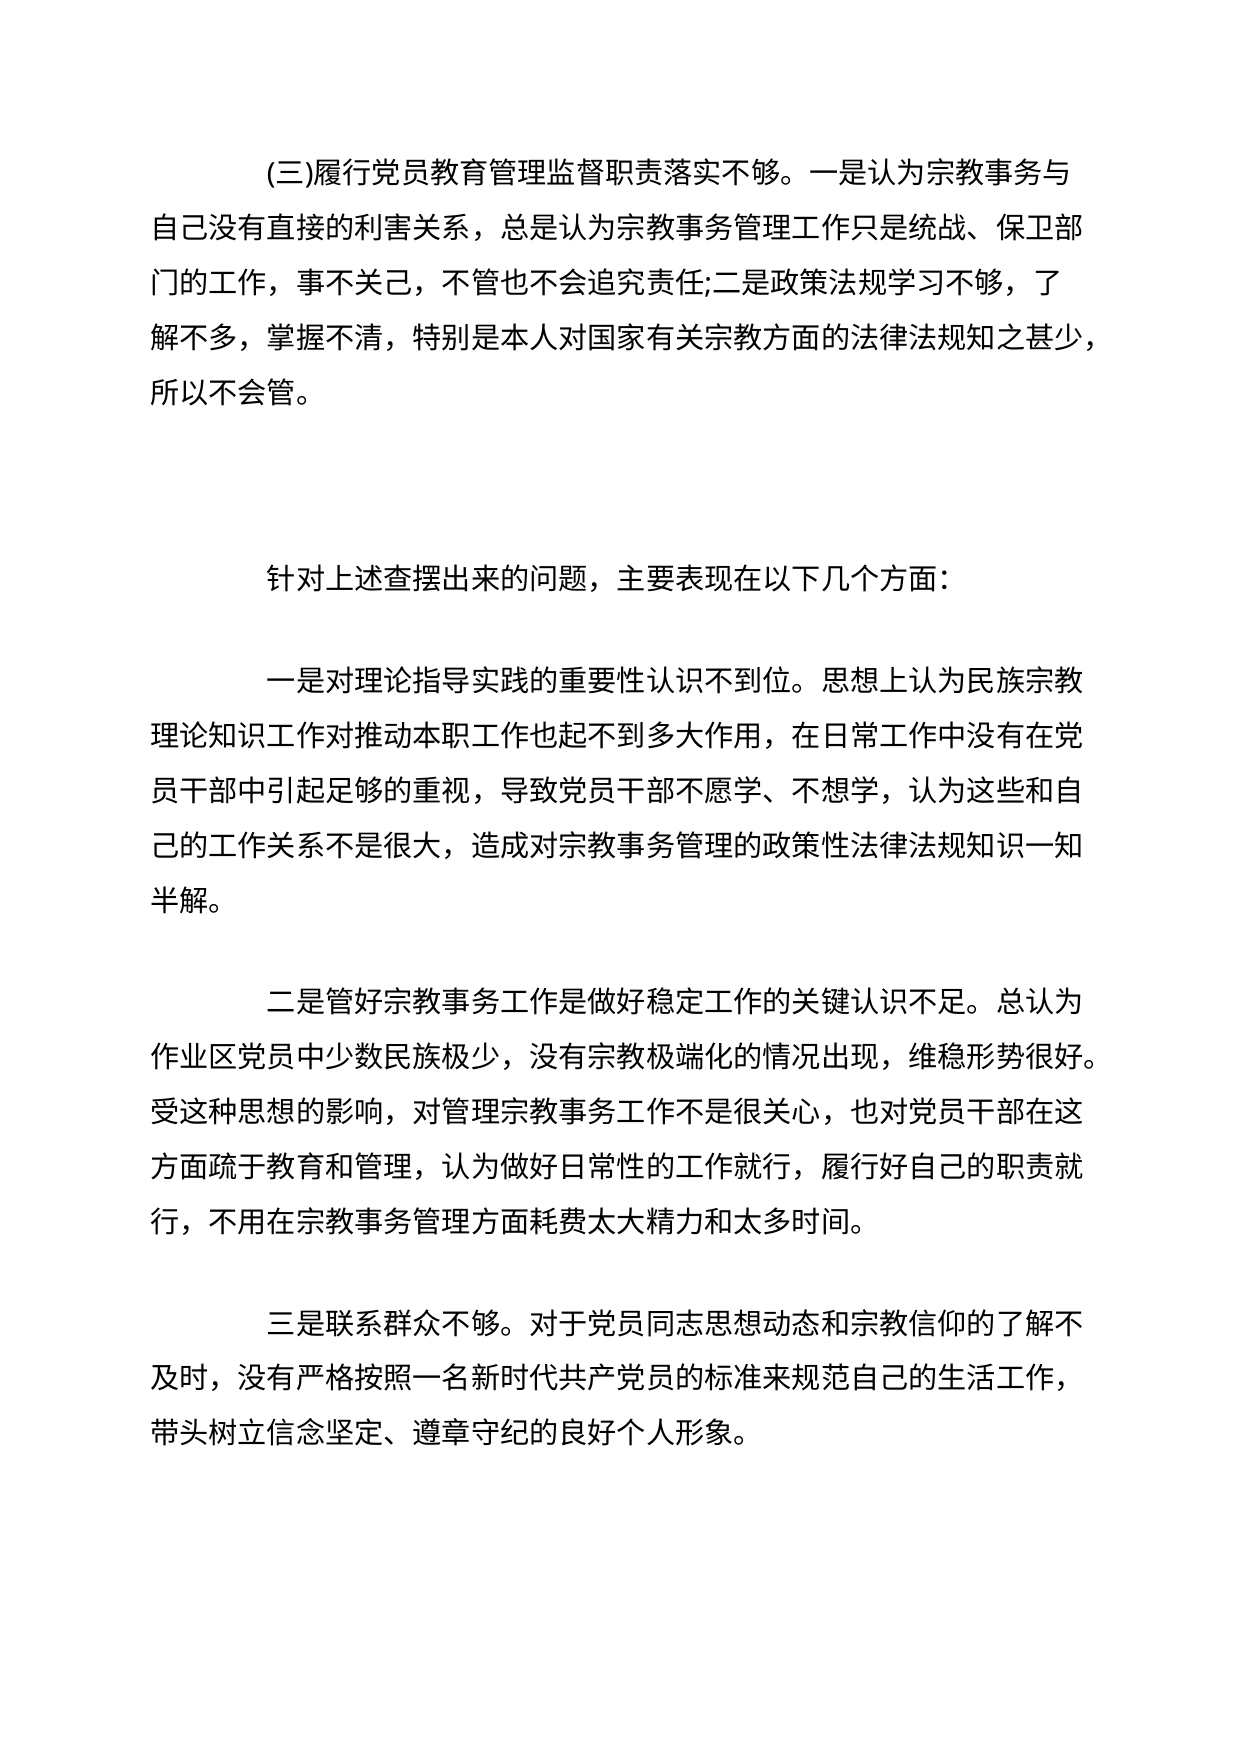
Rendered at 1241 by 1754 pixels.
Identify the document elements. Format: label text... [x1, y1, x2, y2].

text 一是对理论指导实践的重要性认识不到位。思想上认为民族宗教理论知识工作对推动本职工作也起不到多大作用，在日常工作中没有在党员干部中引起足够的重视，导致党员干部不愿学、不想学，认为这些和自己的工作关系不是很大，造成对宗教事务管理的政策性法律法规知识一知半解。 [150, 657, 1090, 919]
text (三)履行党员教育管理监督职责落实不够。一是认为宗教事务与自己没有直接的利害关系，总是认为宗教事务管理工作只是统战、保卫部门的工作，事不关己，不管也不会追究责任;二是政策法规学习不够，了解不多，掌握不清，特别是本人对国家有关宗教方面的法律法规知之甚少，所以不会管。 [150, 150, 1090, 412]
text 三是联系群众不够。对于党员同志思想动态和宗教信仰的了解不及时，没有严格按照一名新时代共产党员的标准来规范自己的生活工作，带头树立信念坚定、遵章守纪的良好个人形象。 [150, 1300, 1090, 1452]
text 针对上述查摆出来的问题，主要表现在以下几个方面： [150, 556, 1090, 598]
text 二是管好宗教事务工作是做好稳定工作的关键认识不足。总认为作业区党员中少数民族极少，没有宗教极端化的情况出现，维稳形势很好。受这种思想的影响，对管理宗教事务工作不是很关心，也对党员干部在这方面疏于教育和管理，认为做好日常性的工作就行，履行好自己的职责就行，不用在宗教事务管理方面耗费太大精力和太多时间。 [150, 979, 1090, 1241]
